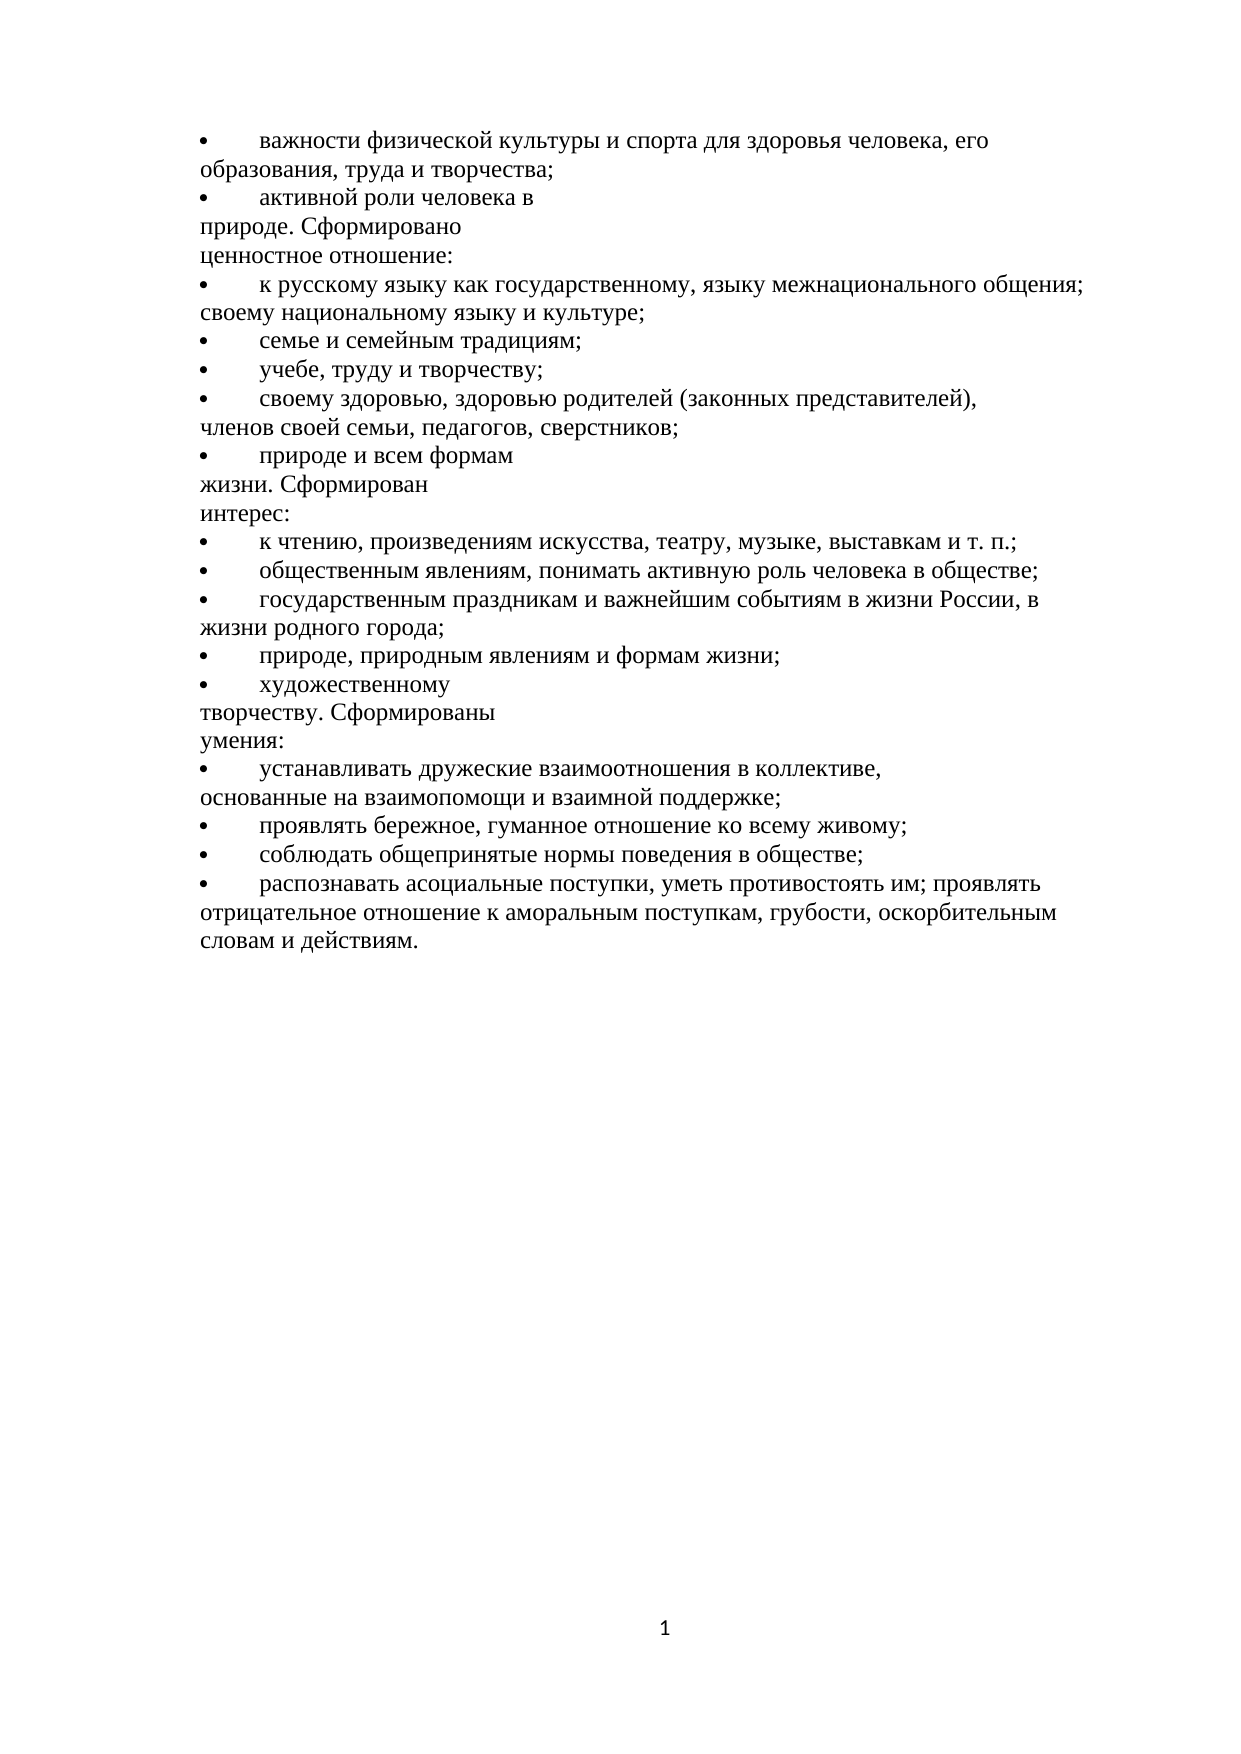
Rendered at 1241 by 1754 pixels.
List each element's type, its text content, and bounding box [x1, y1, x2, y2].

list государственным праздникам и важнейшим событиям в жизни России, в жизни родного города; [200, 584, 1044, 641]
list общественным явлениям, понимать активную роль человека в обществе; [200, 555, 1152, 584]
list природе и всем формам жизни. Сформирован интерес: [200, 441, 525, 527]
list активной роли человека в природе. Сформировано ценностное отношение: [200, 182, 567, 269]
list устанавливать дружеские взаимоотношения в коллективе, основанные на взаимопомощи и взаимной поддержке; [200, 754, 977, 810]
list важности физической культуры и спорта для здоровья человека, его образования, труда и творчества; [200, 125, 1065, 182]
list природе, природным явлениям и формам жизни; [200, 641, 1152, 669]
list распознавать асоциальные поступки, уметь противостоять им; проявлять отрицательное отношение к аморальным поступкам, грубости, оскорбительным словам и действиям. [200, 868, 1089, 954]
list проявлять бережное, гуманное отношение ко всему живому; [200, 811, 1152, 839]
list учебе, труду и творчеству; [200, 354, 1152, 383]
list к чтению, произведениям искусства, театру, музыке, выставкам и т. п.; [200, 527, 1152, 555]
list семье и семейным традициям; [200, 326, 1152, 354]
list к русскому языку как государственному, языку межнационального общения; своему национальному языку и культуре; [200, 269, 1096, 326]
list своему здоровью, здоровью родителей (законных представителей), членов своей семьи, педагогов, сверстников; [200, 383, 1054, 441]
list соблюдать общепринятые нормы поведения в обществе; [200, 839, 1152, 868]
list художественному творчеству. Сформированы умения: [200, 669, 512, 754]
